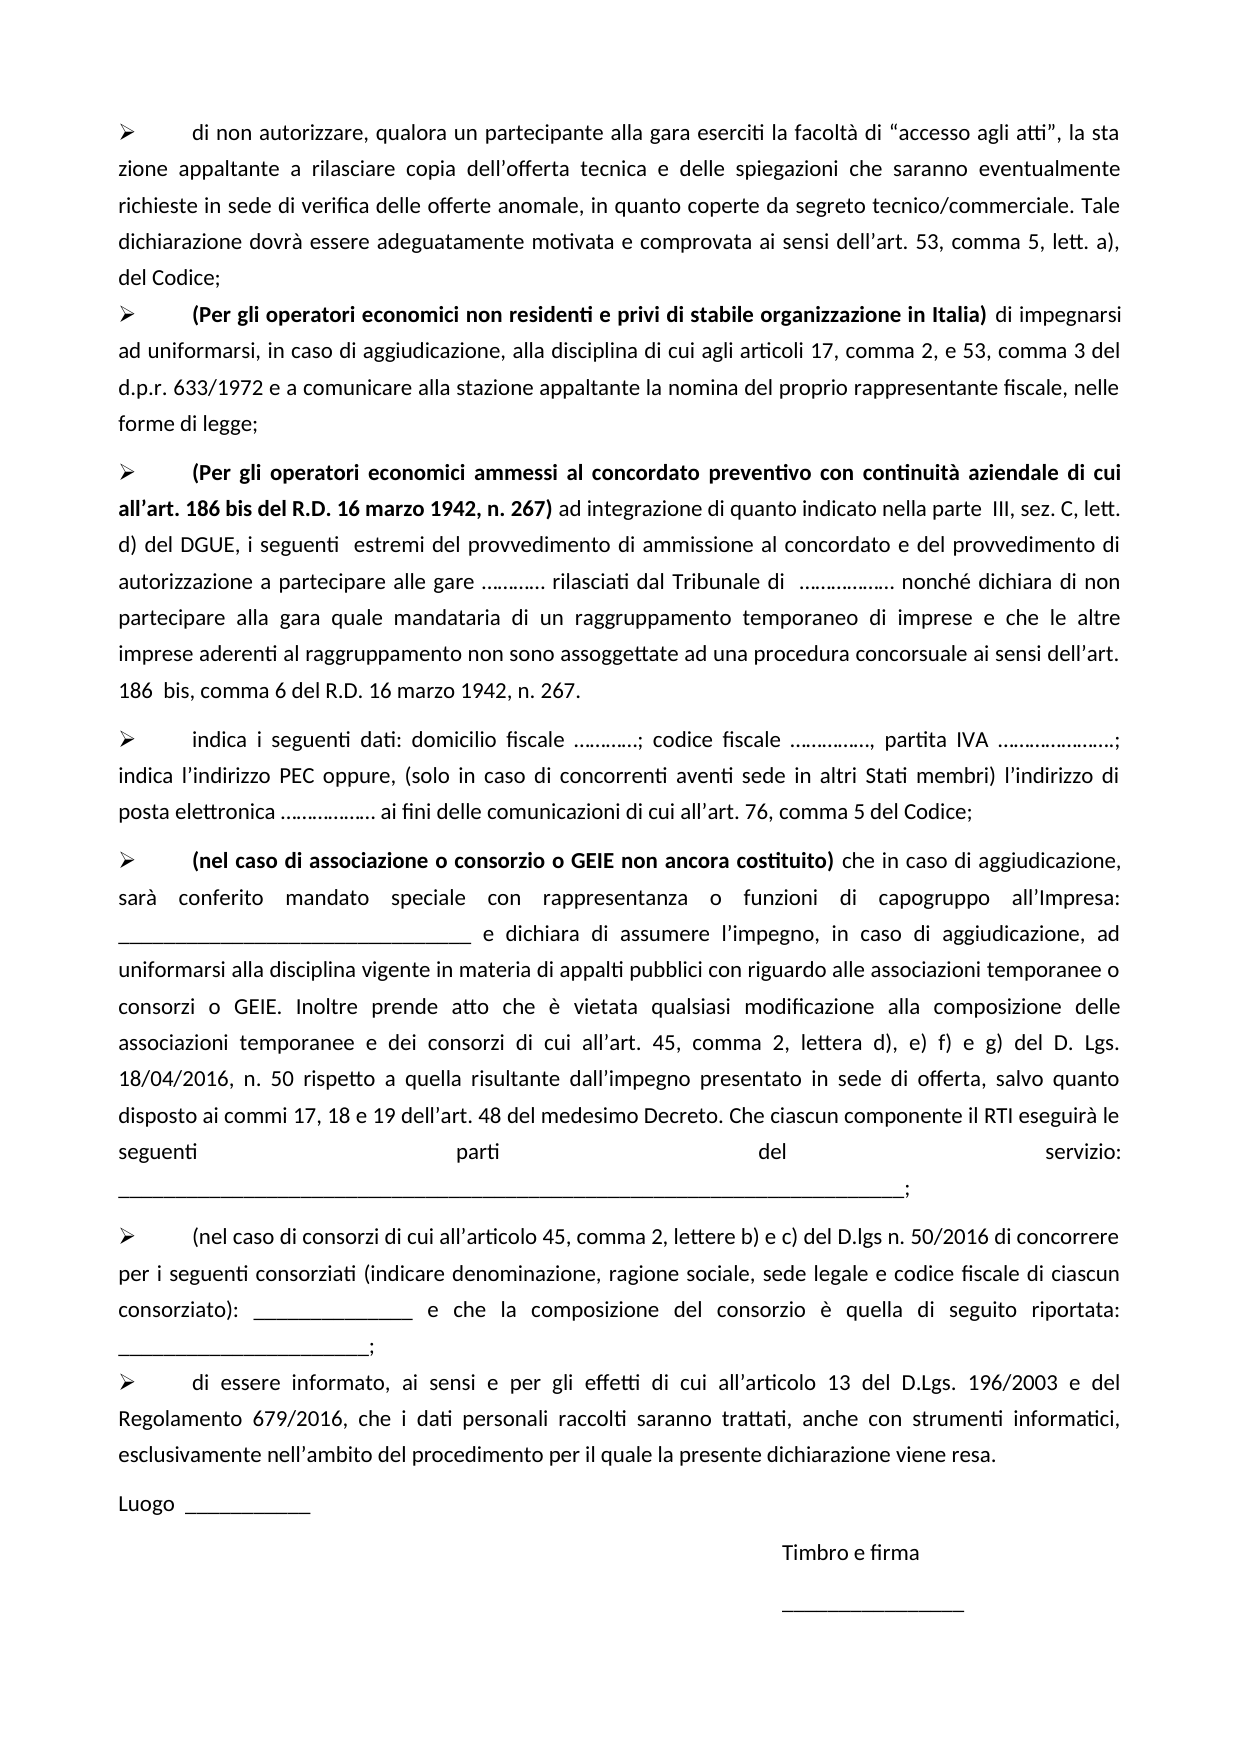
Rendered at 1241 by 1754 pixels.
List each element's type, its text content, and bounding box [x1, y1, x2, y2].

list di non autorizzare, qualora un partecipante alla gara eserciti la facoltà di “accesso agli atti”, la sta zione appaltante a rilasciare copia dell’offerta tecnica e delle spiegazioni che saranno eventualmente richieste in sede di verifica delle offerte anomale, in quanto coperte da segreto tecnico/commerciale. Tale dichiarazione dovrà essere adeguatamente motivata e comprovata ai sensi dell’art. 53, comma 5, lett. a), del Codice; [118, 118, 1122, 292]
text Timbro e firma [118, 1538, 1122, 1566]
list indica i seguenti dati: domicilio fiscale …………; codice fiscale ……………, partita IVA ………………….; indica l’indirizzo PEC oppure, (solo in caso di concorrenti aventi sede in altri Stati membri) l’indirizzo di posta elettronica ……………… ai fini delle comunicazioni di cui all’art. 76, comma 5 del Codice; [118, 725, 1122, 826]
list (nel caso di associazione o consorzio o GEIE non ancora costituito) che in caso di aggiudicazione, sarà conferito mandato speciale con rappresentanza o funzioni di capogruppo all’Impresa: _______________________________ e dichiara di assumere l’impegno, in caso di aggiudicazione, ad uniformarsi alla disciplina vigente in materia di appalti pubblici con riguardo alle associazioni temporanee o consorzi o GEIE. Inoltre prende atto che è vietata qualsiasi modificazione alla composizione delle associazioni temporanee e dei consorzi di cui all’art. 45, comma 2, lettera d), e) f) e g) del D. Lgs. 18/04/2016, n. 50 rispetto a quella risultante dall’impegno presentato in sede di offerta, salvo quanto disposto ai commi 17, 18 e 19 dell’art. 48 del medesimo Decreto. Che ciascun componente il RTI eseguirà le seguenti parti del servizio: _____________________________________________________________________; [118, 846, 1122, 1202]
text ________________ [118, 1587, 1122, 1615]
list (Per gli operatori economici ammessi al concordato preventivo con continuità aziendale di cui all’art. 186 bis del R.D. 16 marzo 1942, n. 267) ad integrazione di quanto indicato nella parte III, sez. C, lett. d) del DGUE, i seguenti estremi del provvedimento di ammissione al concordato e del provvedimento di autorizzazione a partecipare alle gare ………… rilasciati dal Tribunale di ……………… nonché dichiara di non partecipare alla gara quale mandataria di un raggruppamento temporaneo di imprese e che le altre imprese aderenti al raggruppamento non sono assoggettate ad una procedura concorsuale ai sensi dell’art. 186 bis, comma 6 del R.D. 16 marzo 1942, n. 267. [118, 458, 1122, 704]
list (Per gli operatori economici non residenti e privi di stabile organizzazione in Italia) di impegnarsi ad uniformarsi, in caso di aggiudicazione, alla disciplina di cui agli articoli 17, comma 2, e 53, comma 3 del d.p.r. 633/1972 e a comunicare alla stazione appaltante la nomina del proprio rappresentante fiscale, nelle forme di legge; [118, 300, 1122, 437]
text Luogo ___________ [118, 1489, 1122, 1517]
list di essere informato, ai sensi e per gli effetti di cui all’articolo 13 del D.Lgs. 196/2003 e del Regolamento 679/2016, che i dati personali raccolti saranno trattati, anche con strumenti informatici, esclusivamente nell’ambito del procedimento per il quale la presente dichiarazione viene resa. [118, 1368, 1122, 1468]
list (nel caso di consorzi di cui all’articolo 45, comma 2, lettere b) e c) del D.lgs n. 50/2016 di concorrere per i seguenti consorziati (indicare denominazione, ragione sociale, sede legale e codice fiscale di ciascun consorziato): ______________ e che la composizione del consorzio è quella di seguito riportata: ______________________; [118, 1222, 1122, 1359]
